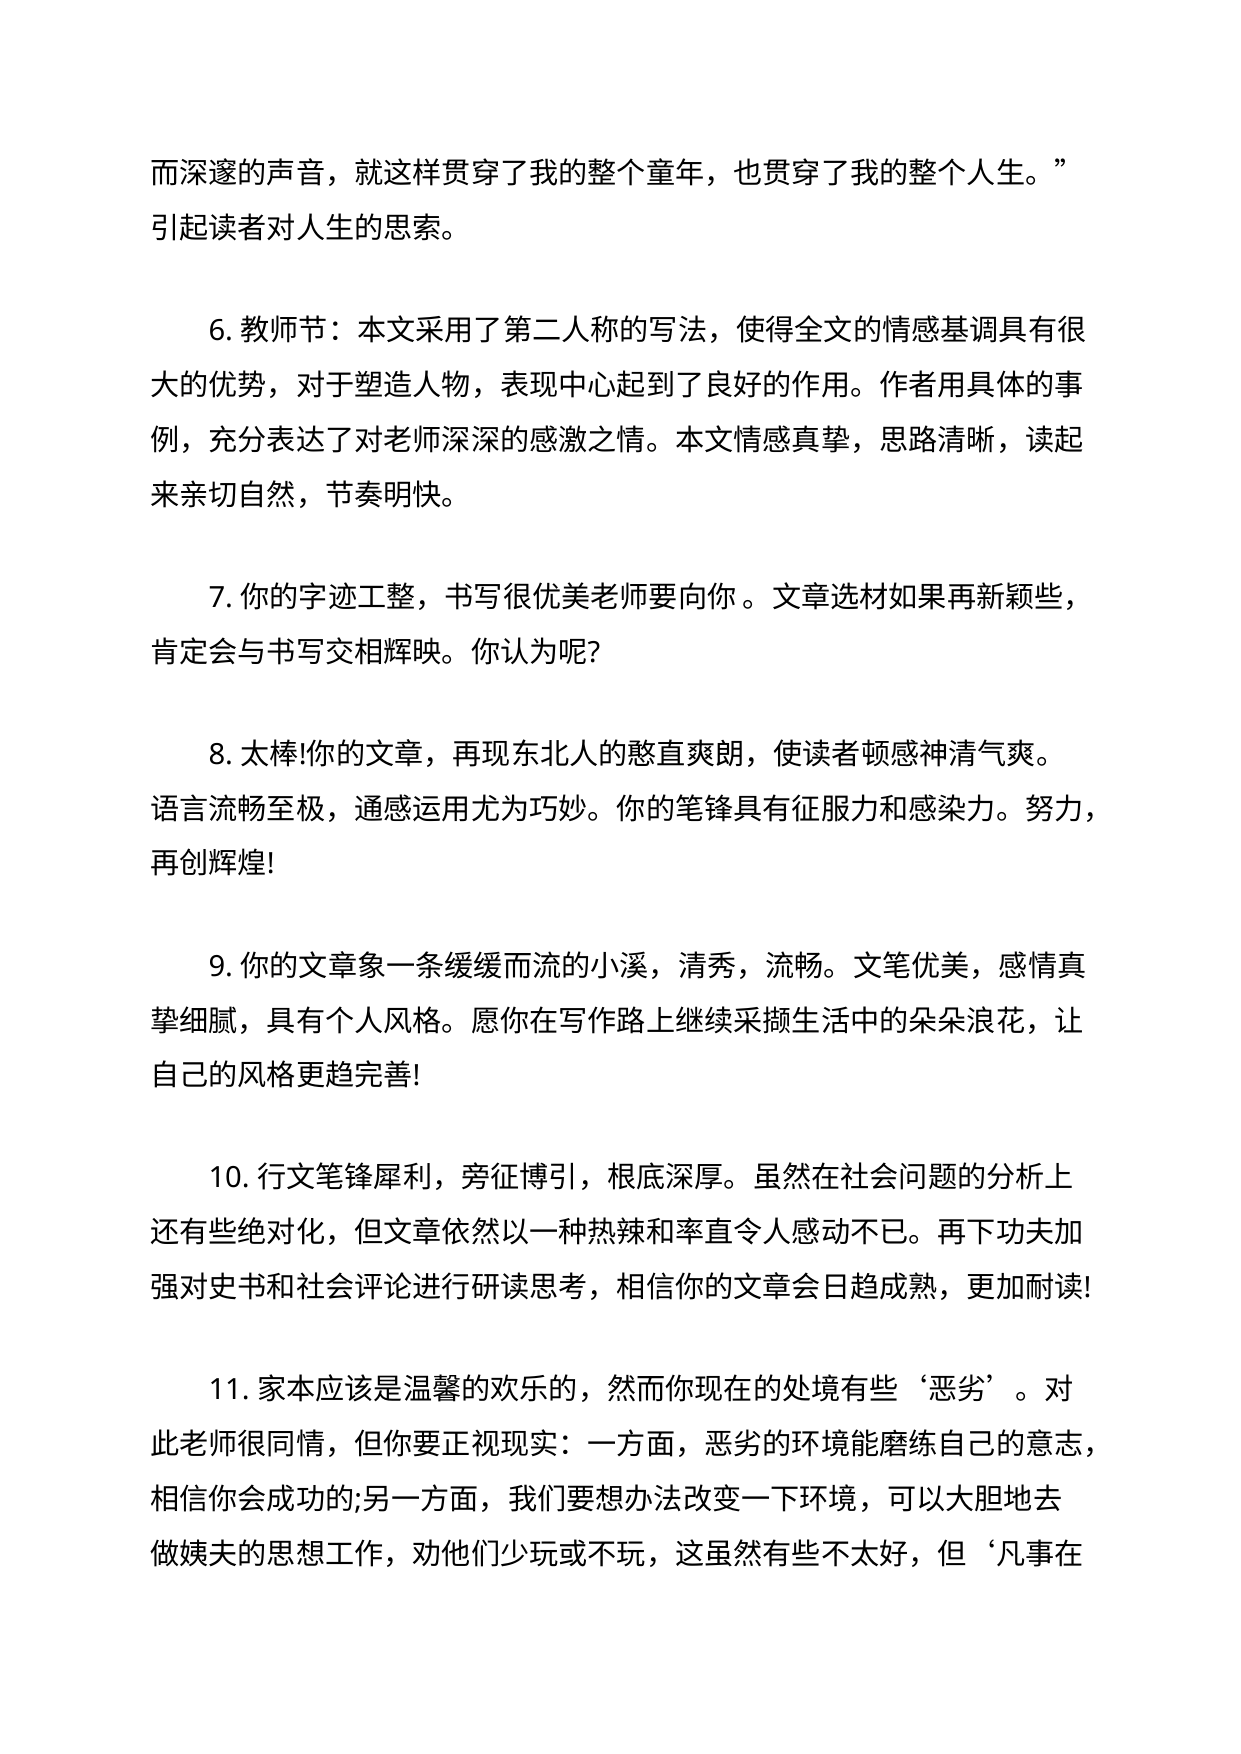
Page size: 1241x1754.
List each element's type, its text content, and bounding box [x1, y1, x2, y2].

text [150, 1366, 1090, 1573]
text 6. 教师节：本文采用了第二人称的写法，使得全文的情感基调具有很大的优势，对于塑造人物，表现中心起到了良好的作用。作者用具体的事例，充分表达了对老师深深的感激之情。本文情感真挚，思路清晰，读起来亲切自然，节奏明快。 [150, 307, 1090, 514]
text 8. 太棒!你的文章，再现东北人的憨直爽朗，使读者顿感神清气爽。语言流畅至极，通感运用尤为巧妙。你的笔锋具有征服力和感染力。努力，再创辉煌! [150, 730, 1090, 882]
text 10. 行文笔锋犀利，旁征博引，根底深厚。虽然在社会问题的分析上还有些绝对化，但文章依然以一种热辣和率直令人感动不已。再下功夫加强对史书和社会评论进行研读思考，相信你的文章会日趋成熟，更加耐读! [150, 1154, 1090, 1306]
text 9. 你的文章象一条缓缓而流的小溪，清秀，流畅。文笔优美，感情真挚细腻，具有个人风格。愿你在写作路上继续采撷生活中的朵朵浪花，让自己的风格更趋完善! [150, 942, 1090, 1094]
text 7. 你的字迹工整，书写很优美老师要向你 。文章选材如果再新颖些，肯定会与书写交相辉映。你认为呢? [150, 573, 1090, 671]
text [150, 150, 1090, 247]
